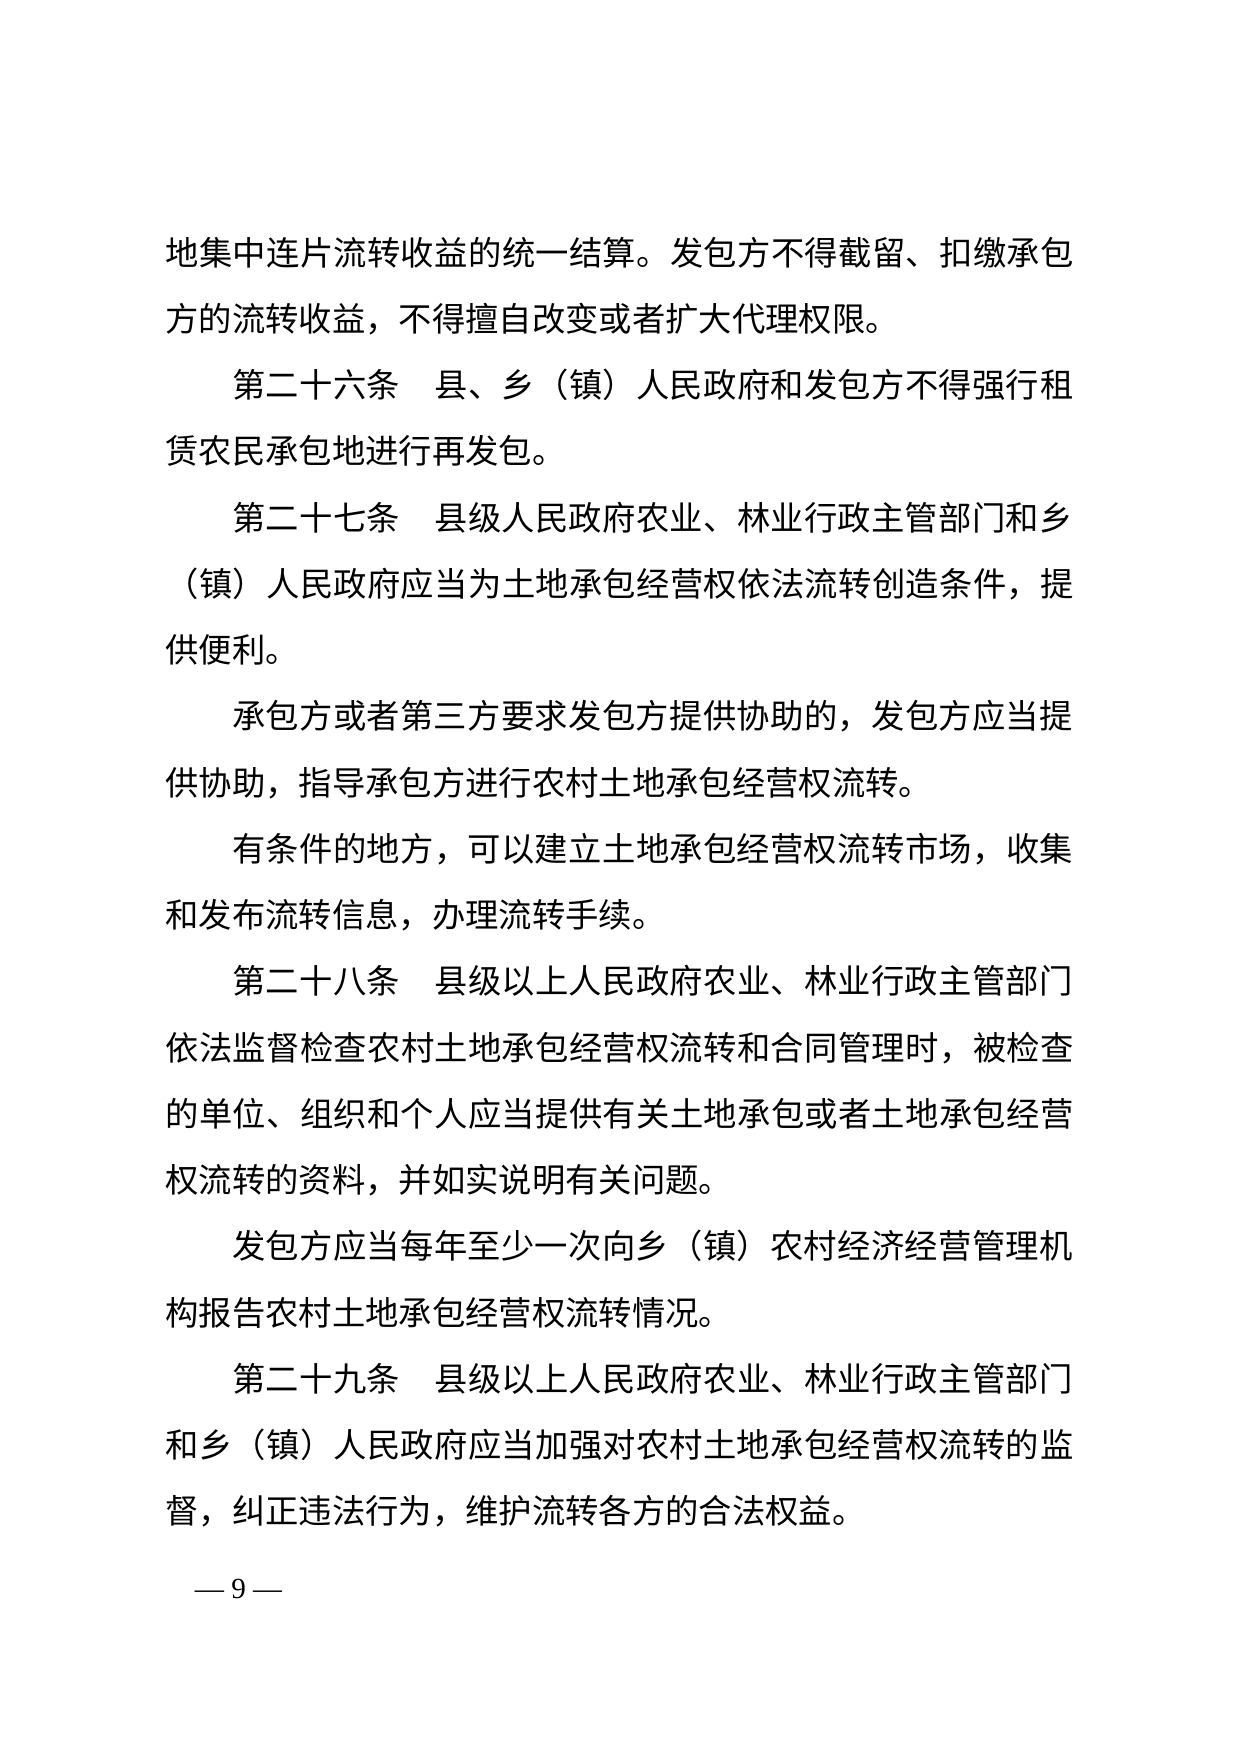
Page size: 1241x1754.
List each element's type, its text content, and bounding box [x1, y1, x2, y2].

text 第二十七条 县级人民政府农业、林业行政主管部门和乡（镇）人民政府应当为土地承包经营权依法流转创造条件，提供便利。 [165, 482, 1075, 681]
text 第二十八条 县级以上人民政府农业、林业行政主管部门依法监督检查农村土地承包经营权流转和合同管理时，被检查的单位、组织和个人应当提供有关土地承包或者土地承包经营权流转的资料，并如实说明有关问题。 [165, 946, 1075, 1211]
text 第二十九条 县级以上人民政府农业、林业行政主管部门和乡（镇）人民政府应当加强对农村土地承包经营权流转的监督，纠正违法行为，维护流转各方的合法权益。 [165, 1344, 1075, 1542]
text 第二十六条 县、乡（镇）人民政府和发包方不得强行租赁农民承包地进行再发包。 [165, 350, 1075, 482]
text 发包方应当每年至少一次向乡（镇）农村经济经营管理机构报告农村土地承包经营权流转情况。 [165, 1211, 1075, 1344]
text 承包方或者第三方要求发包方提供协助的，发包方应当提供协助，指导承包方进行农村土地承包经营权流转。 [165, 681, 1075, 814]
text 有条件的地方，可以建立土地承包经营权流转市场，收集和发布流转信息，办理流转手续。 [165, 814, 1075, 946]
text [165, 217, 1075, 350]
